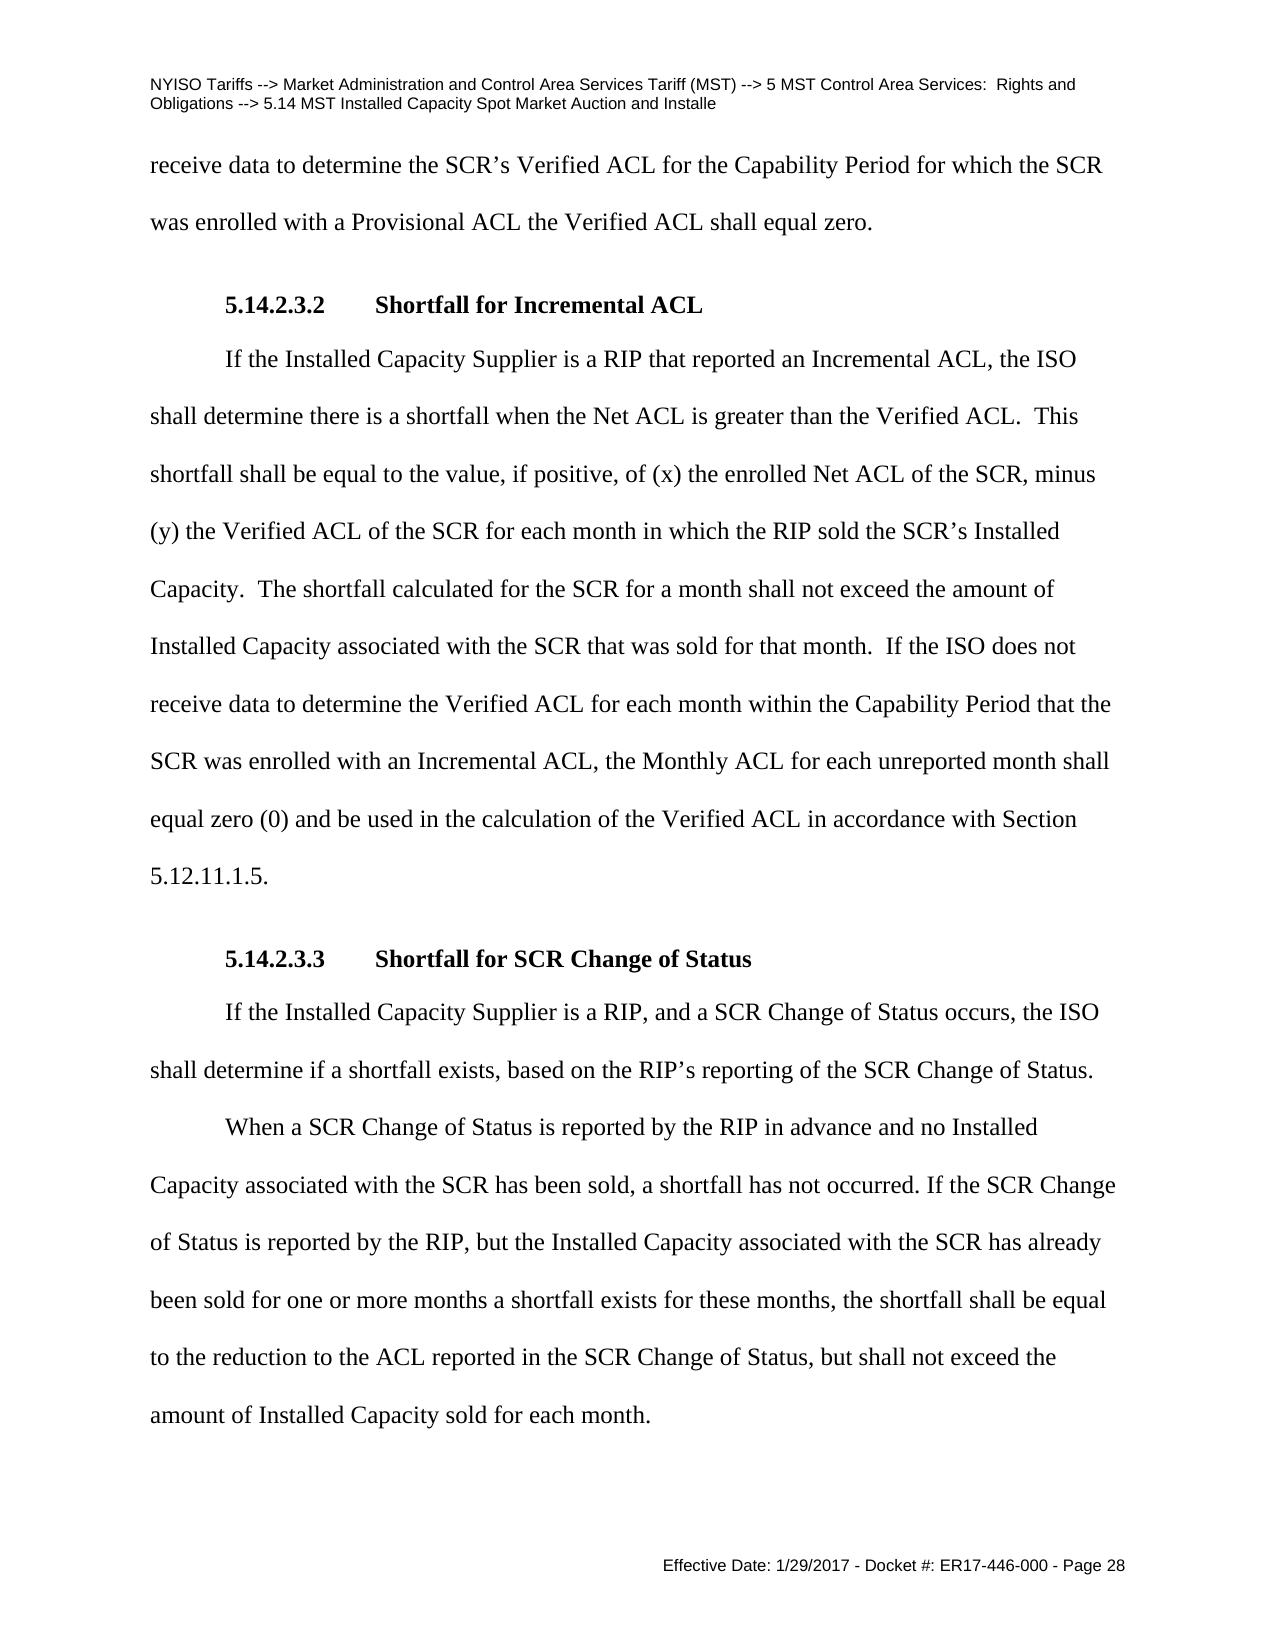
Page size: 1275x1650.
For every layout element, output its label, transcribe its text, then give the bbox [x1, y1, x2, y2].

text 5.14.2.3.2 Shortfall for Incremental ACL [225, 290, 1125, 319]
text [150, 150, 1125, 236]
text If the Installed Capacity Supplier is a RIP, and a SCR Change of Status occurs, the ISO shall determine if a shortfall exists, based on the RIP’s reporting of the SCR Change of Status. [150, 997, 1125, 1084]
text If the Installed Capacity Supplier is a RIP that reported an Incremental ACL, the ISO shall determine there is a shortfall when the Net ACL is greater than the Verified ACL. This shortfall shall be equal to the value, if positive, of (x) the enrolled Net ACL of the SCR, minus (y) the Verified ACL of the SCR for each month in which the RIP sold the SCR’s Installed Capacity. The shortfall calculated for the SCR for a month shall not exceed the amount of Installed Capacity associated with the SCR that was sold for that month. If the ISO does not receive data to determine the Verified ACL for each month within the Capability Period that the SCR was enrolled with an Incremental ACL, the Monthly ACL for each unreported month shall equal zero (0) and be used in the calculation of the Verified ACL in accordance with Section 5.12.11.1.5. [150, 344, 1125, 890]
text 5.14.2.3.3 Shortfall for SCR Change of Status [225, 944, 1125, 972]
text When a SCR Change of Status is reported by the RIP in advance and no Installed Capacity associated with the SCR has been sold, a shortfall has not occurred. If the SCR Change of Status is reported by the RIP, but the Installed Capacity associated with the SCR has already been sold for one or more months a shortfall exists for these months, the shortfall shall be equal to the reduction to the ACL reported in the SCR Change of Status, but shall not exceed the amount of Installed Capacity sold for each month. [150, 1112, 1125, 1429]
